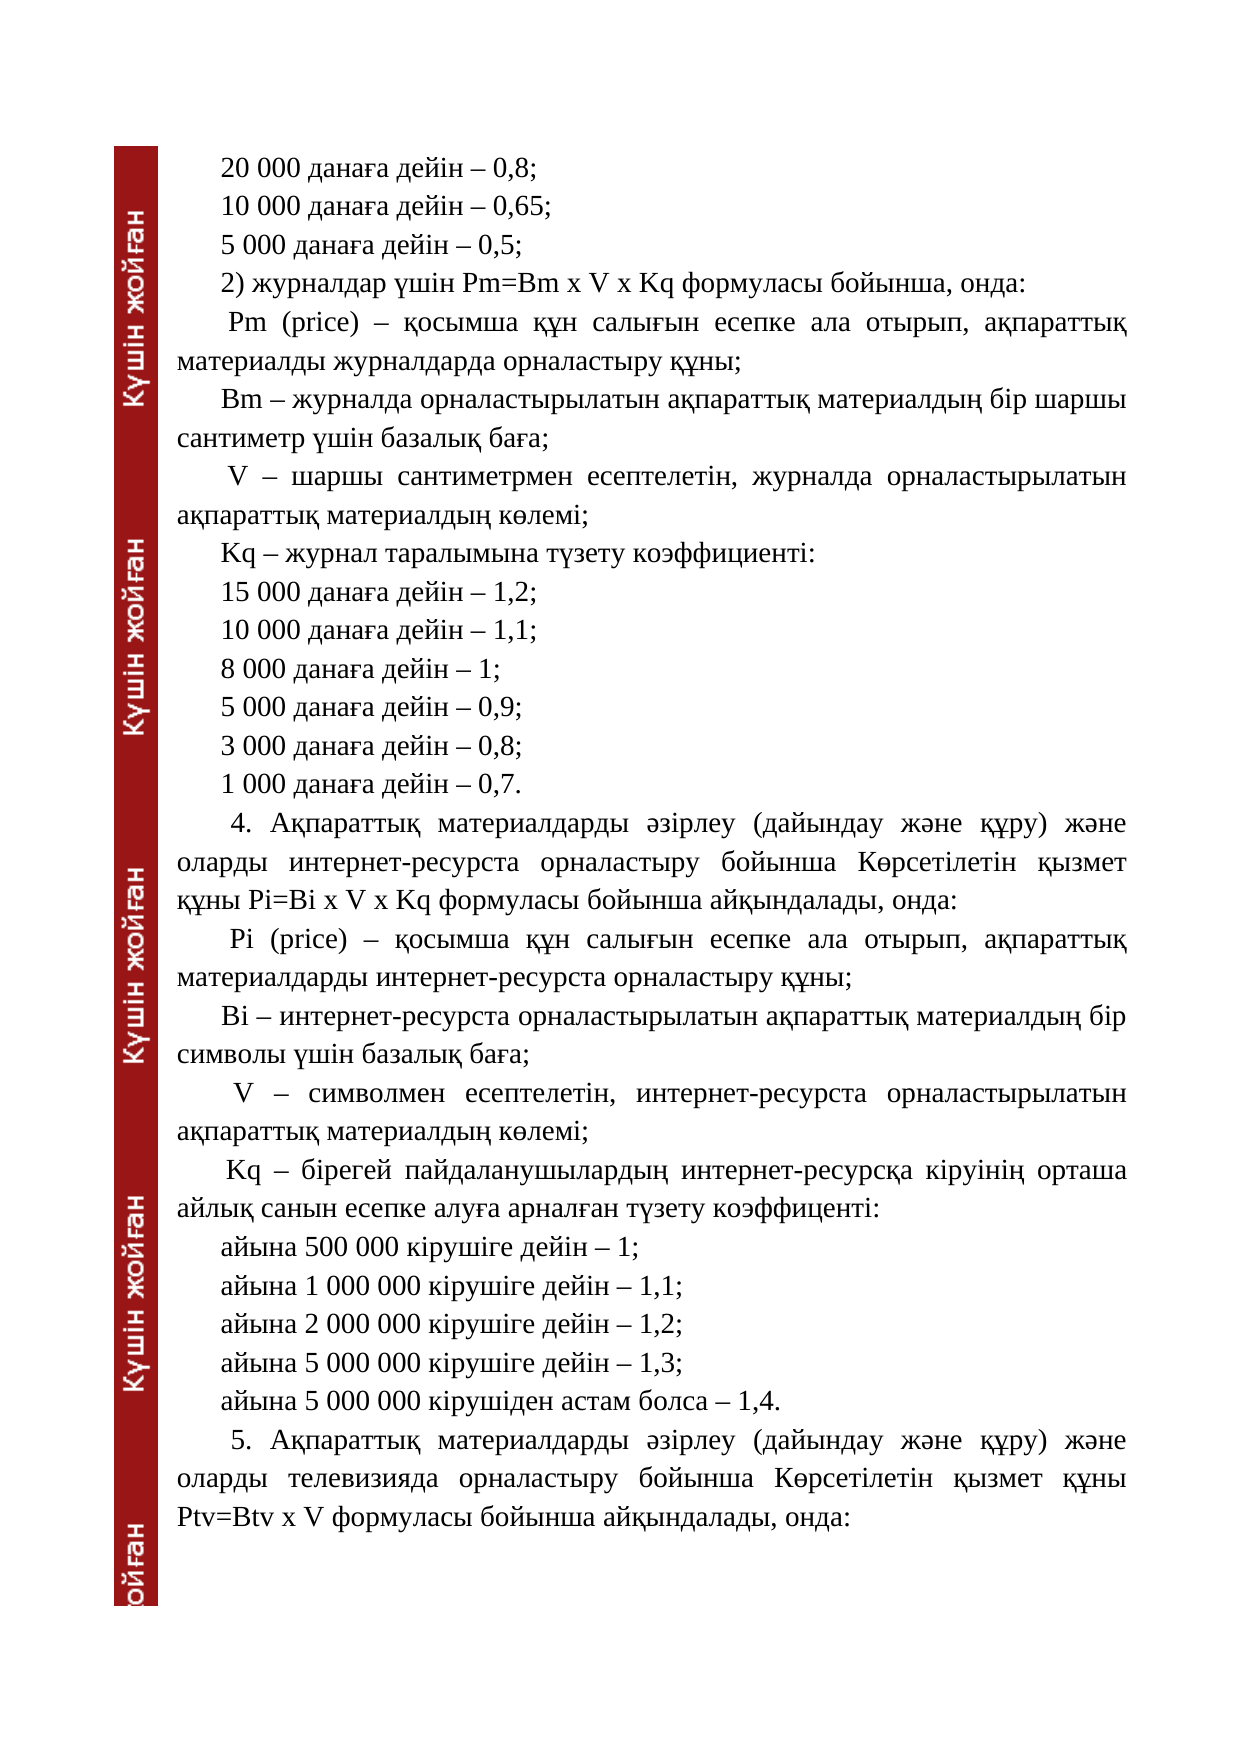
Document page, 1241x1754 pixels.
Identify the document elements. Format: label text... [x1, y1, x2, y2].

picture [114, 1224, 158, 1229]
picture [114, 261, 158, 266]
picture [114, 1147, 158, 1152]
picture [114, 569, 158, 574]
picture [114, 800, 158, 805]
text айына 1 000 000 кірушіге дейін – 1,1; [112, 1268, 1128, 1301]
picture [114, 453, 158, 458]
picture [114, 222, 158, 227]
text айына 5 000 000 кірушіден астам болса – 1,4. [112, 1383, 1128, 1417]
text 5. Ақпараттық материалдарды әзірлеу (дайындау және құру) және оларды телевизияда орналастыру бойынша Көрсетілетін қызмет құны Ptv=Btv x V формуласы бойынша айқындалады, онда: [112, 1422, 1128, 1532]
text 8 000 данаға дейін – 1; [112, 651, 1128, 684]
picture [114, 1263, 158, 1268]
text 3 000 данаға дейін – 0,8; [112, 728, 1128, 762]
text Bm – журналда орналастырылатын ақпараттық материалдың бір шаршы сантиметр үшін базалық баға; [112, 381, 1128, 453]
text 2) журналдар үшін Pm=Bm x V x Kq формуласы бойынша, онда: [112, 266, 1128, 299]
picture [114, 299, 158, 304]
picture [114, 762, 158, 767]
picture [114, 1070, 158, 1075]
text 20 000 данаға дейін – 0,8; [112, 150, 1128, 183]
text Bi – интернет-ресурста орналастырылатын ақпараттық материалдың бір символы үшін базалық баға; [112, 998, 1128, 1070]
picture [114, 1378, 158, 1383]
text Pm (price) – қосымша құн салығын есепке ала отырып, ақпараттық материалды журналдарда орналастыру құны; [112, 304, 1128, 376]
picture [114, 376, 158, 381]
picture [114, 1417, 158, 1422]
text 5 000 данаға дейін – 0,9; [112, 689, 1128, 723]
picture [114, 916, 158, 921]
text V – шаршы сантиметрмен есептелетін, журналда орналастырылатын ақпараттық материалдың көлемі; [112, 458, 1128, 530]
text V – символмен есептелетін, интернет-ресурста орналастырылатын ақпараттық материалдың көлемі; [112, 1075, 1128, 1147]
text айына 2 000 000 кірушіге дейін – 1,2; [112, 1306, 1128, 1340]
picture [114, 1301, 158, 1306]
picture [114, 684, 158, 689]
text 10 000 данаға дейін – 0,65; [112, 188, 1128, 222]
text 1 000 данаға дейін – 0,7. [112, 767, 1128, 800]
picture [114, 183, 158, 188]
text Pi (price) – қосымша құн салығын есепке ала отырып, ақпараттық материалдарды интернет-ресурста орналастыру құны; [112, 921, 1128, 993]
text 4. Ақпараттық материалдарды әзірлеу (дайындау және құру) және оларды интернет-ресурста орналастыру бойынша Көрсетілетін қызмет құны Pi=Bi x V x Kq формуласы бойынша айқындалады, онда: [112, 805, 1128, 916]
picture [114, 993, 158, 998]
text Kq – бірегей пайдаланушылардың интернет-ресурсқа кіруінің орташа айлық санын есепке алуға арналған түзету коэффиценті: [112, 1152, 1128, 1224]
picture [114, 607, 158, 612]
text Kq – журнал таралымына түзету коэффициенті: [112, 535, 1128, 569]
text айына 5 000 000 кірушіге дейін – 1,3; [112, 1345, 1128, 1378]
picture [114, 1532, 158, 1606]
picture [114, 646, 158, 651]
text 15 000 данаға дейін – 1,2; [112, 574, 1128, 607]
text 10 000 данаға дейін – 1,1; [112, 612, 1128, 646]
picture [114, 146, 158, 150]
picture [114, 723, 158, 728]
picture [114, 530, 158, 535]
text айына 500 000 кірушіге дейін – 1; [112, 1229, 1128, 1263]
picture [114, 1340, 158, 1345]
text 5 000 данаға дейін – 0,5; [112, 227, 1128, 261]
